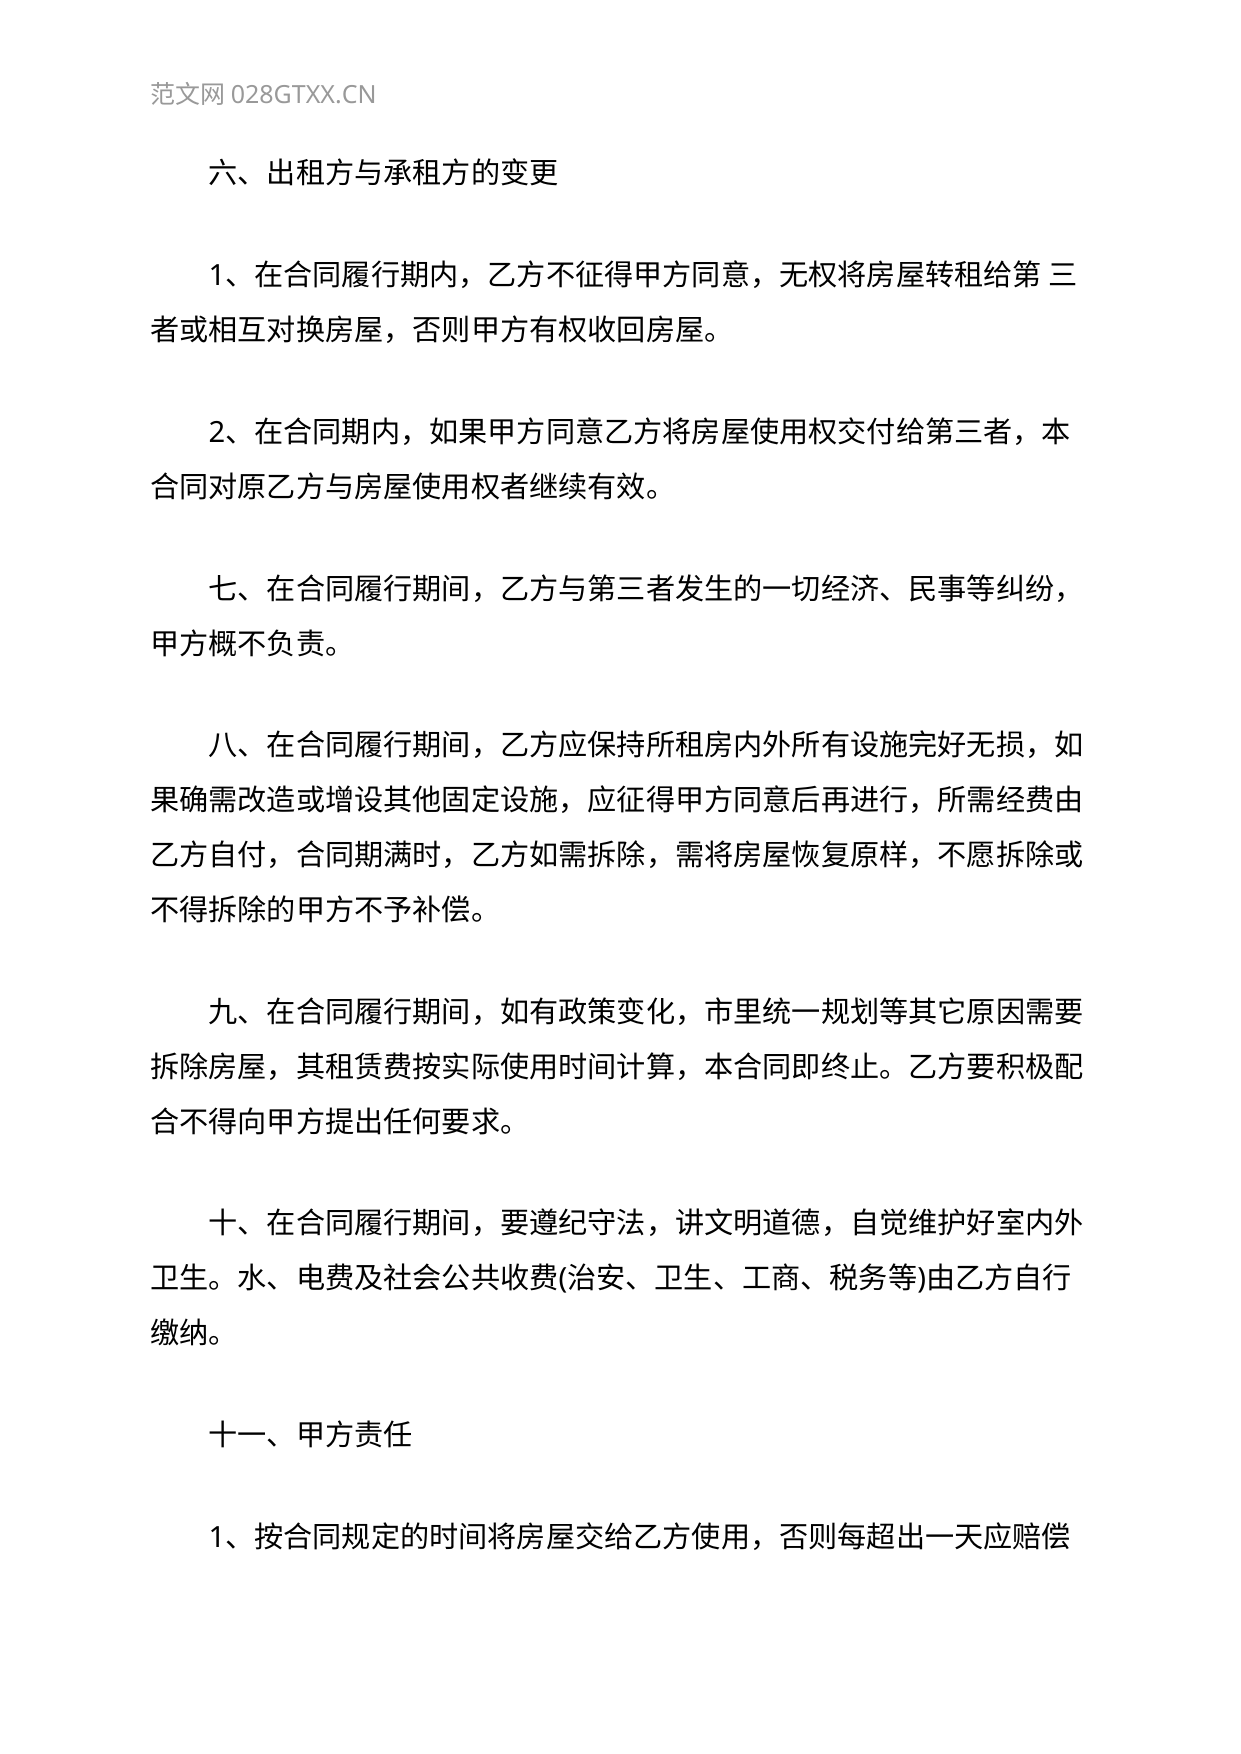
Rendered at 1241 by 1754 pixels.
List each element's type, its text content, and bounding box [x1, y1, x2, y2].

text 十一、甲方责任 [150, 1412, 1090, 1454]
text 2、在合同期内，如果甲方同意乙方将房屋使用权交付给第三者，本合同对原乙方与房屋使用权者继续有效。 [150, 408, 1090, 506]
text 八、在合同履行期间，乙方应保持所租房内外所有设施完好无损，如果确需改造或增设其他固定设施，应征得甲方同意后再进行，所需经费由乙方自付，合同期满时，乙方如需拆除，需将房屋恢复原样，不愿拆除或不得拆除的甲方不予补偿。 [150, 722, 1090, 929]
text 1、在合同履行期内，乙方不征得甲方同意，无权将房屋转租给第 三者或相互对换房屋，否则甲方有权收回房屋。 [150, 252, 1090, 349]
text 七、在合同履行期间，乙方与第三者发生的一切经济、民事等纠纷，甲方概不负责。 [150, 565, 1090, 662]
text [150, 1513, 1090, 1556]
text 十、在合同履行期间，要遵纪守法，讲文明道德，自觉维护好室内外卫生。水、电费及社会公共收费(治安、卫生、工商、税务等)由乙方自行缴纳。 [150, 1200, 1090, 1352]
text 九、在合同履行期间，如有政策变化，市里统一规划等其它原因需要拆除房屋，其租赁费按实际使用时间计算，本合同即终止。乙方要积极配合不得向甲方提出任何要求。 [150, 988, 1090, 1141]
text 六、出租方与承租方的变更 [150, 150, 1090, 192]
